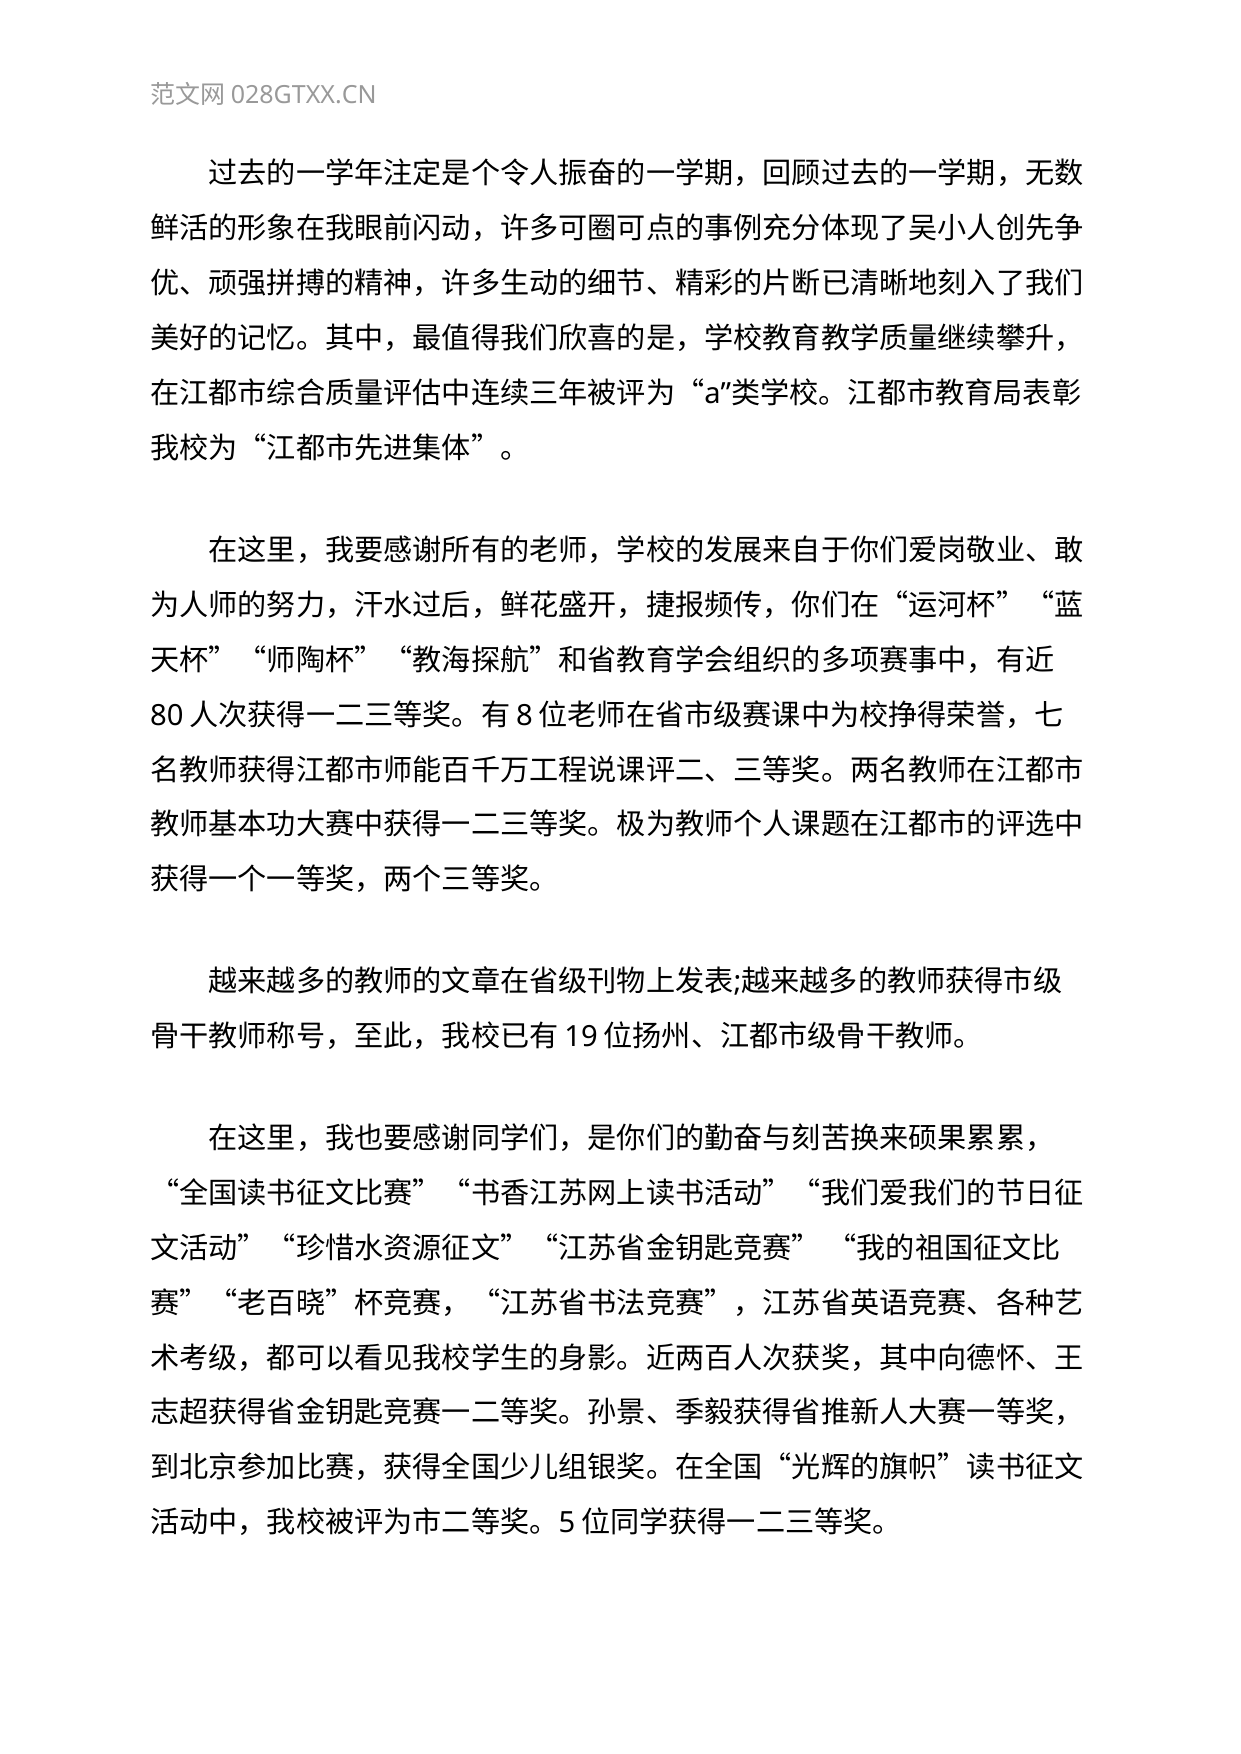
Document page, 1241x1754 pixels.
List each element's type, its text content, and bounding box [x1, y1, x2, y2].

text 越来越多的教师的文章在省级刊物上发表;越来越多的教师获得市级骨干教师称号，至此，我校已有19位扬州、江都市级骨干教师。 [150, 958, 1090, 1055]
text 在这里，我要感谢所有的老师，学校的发展来自于你们爱岗敬业、敢为人师的努力，汗水过后，鲜花盛开，捷报频传，你们在“运河杯”“蓝天杯”“师陶杯”“教海探航”和省教育学会组织的多项赛事中，有近80人次获得一二三等奖。有8位老师在省市级赛课中为校挣得荣誉，七名教师获得江都市师能百千万工程说课评二、三等奖。两名教师在江都市教师基本功大赛中获得一二三等奖。极为教师个人课题在江都市的评选中获得一个一等奖，两个三等奖。 [150, 526, 1090, 898]
text 过去的一学年注定是个令人振奋的一学期，回顾过去的一学期，无数鲜活的形象在我眼前闪动，许多可圈可点的事例充分体现了吴小人创先争优、顽强拼搏的精神，许多生动的细节、精彩的片断已清晰地刻入了我们美好的记忆。其中，最值得我们欣喜的是，学校教育教学质量继续攀升，在江都市综合质量评估中连续三年被评为“a”类学校。江都市教育局表彰我校为“江都市先进集体”。 [150, 150, 1090, 467]
text 在这里，我也要感谢同学们，是你们的勤奋与刻苦换来硕果累累， “全国读书征文比赛”“书香江苏网上读书活动”“我们爱我们的节日征文活动”“珍惜水资源征文”“江苏省金钥匙竞赛” “我的祖国征文比赛”“老百晓”杯竞赛，“江苏省书法竞赛”，江苏省英语竞赛、各种艺术考级，都可以看见我校学生的身影。近两百人次获奖，其中向德怀、王志超获得省金钥匙竞赛一二等奖。孙景、季毅获得省推新人大赛一等奖，到北京参加比赛，获得全国少儿组银奖。在全国“光辉的旗帜”读书征文活动中，我校被评为市二等奖。5位同学获得一二三等奖。 [150, 1114, 1090, 1541]
